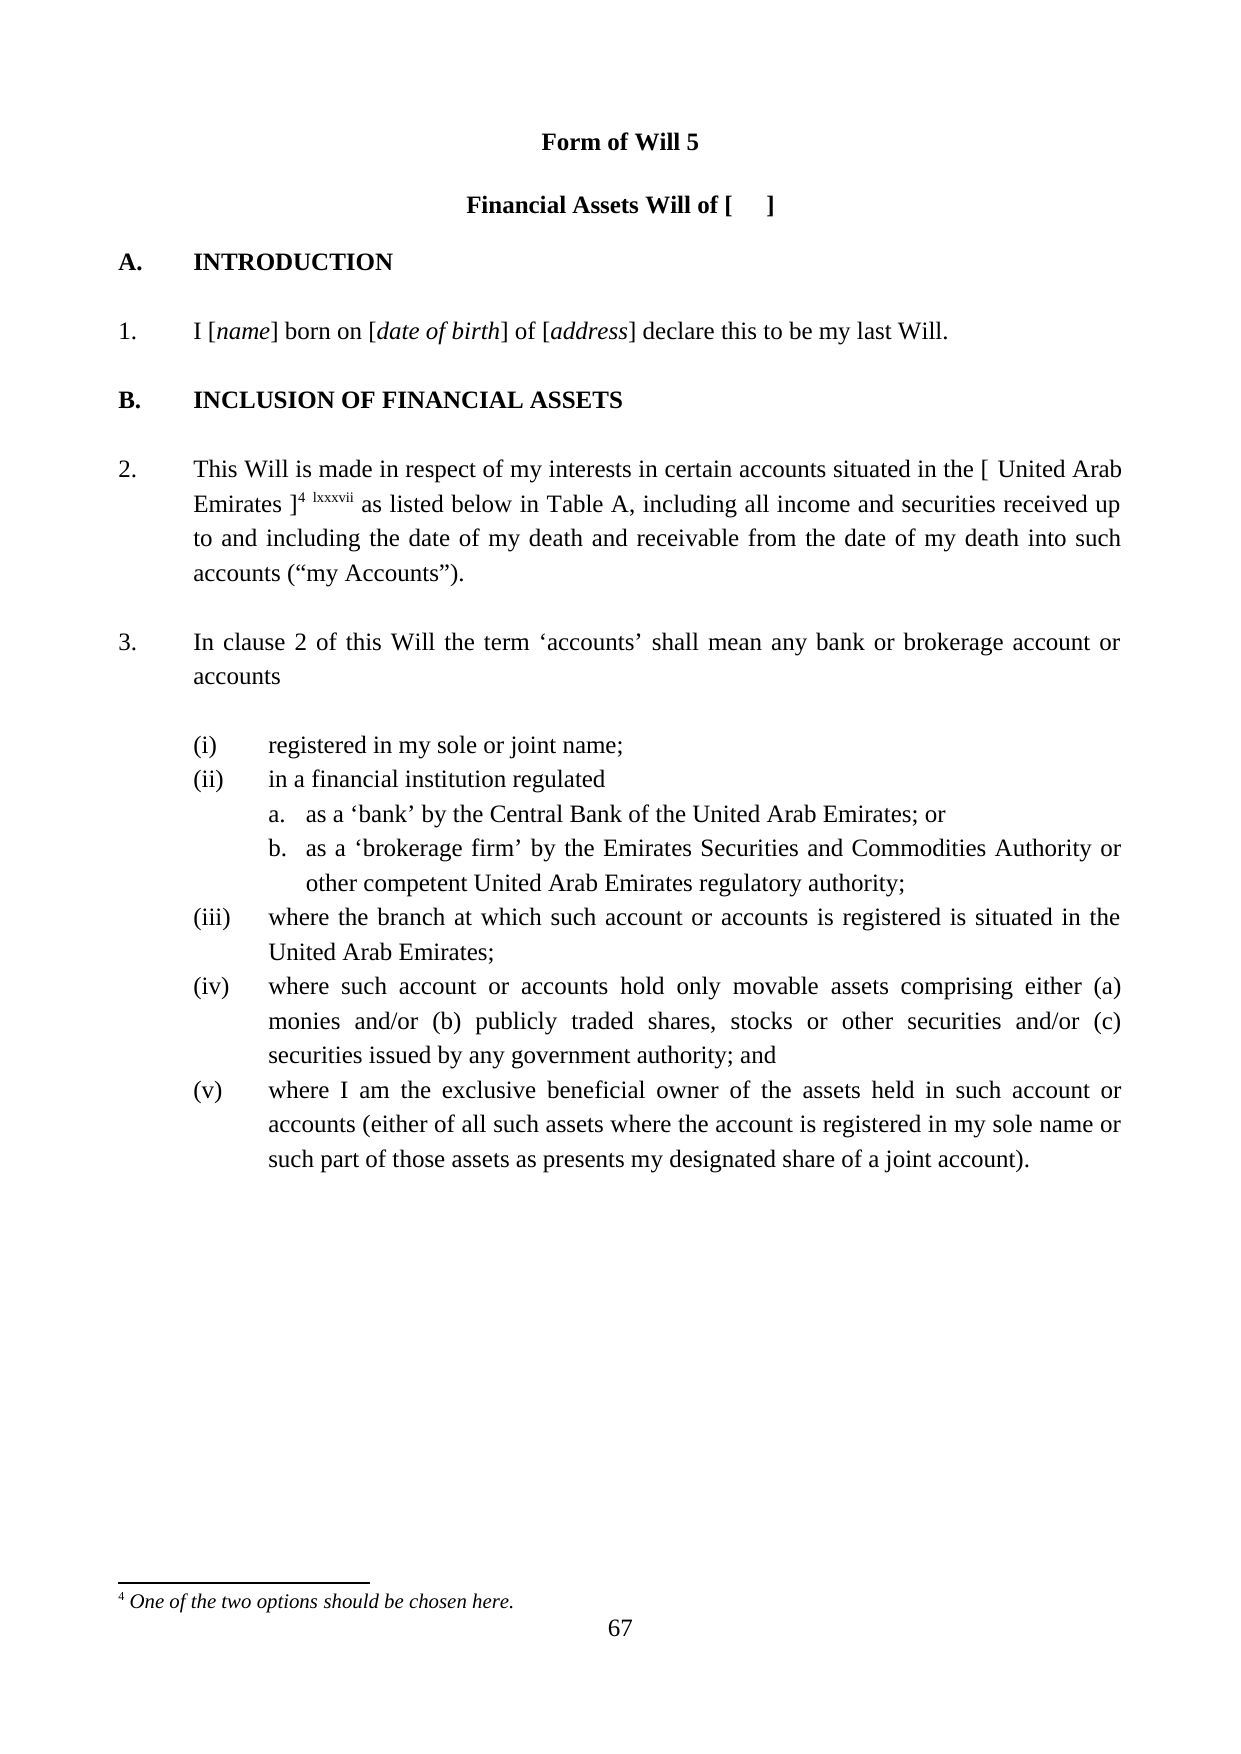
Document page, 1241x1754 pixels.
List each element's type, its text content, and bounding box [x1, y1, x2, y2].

text Financial Assets Will of [ ] [118, 190, 1122, 219]
text 3. In clause 2 of this Will the term ‘accounts’ shall mean any bank or brokerage account or accounts [118, 627, 1122, 690]
list where I am the exclusive beneficial owner of the assets held in such account or accounts (either of all such assets where the account is registered in my sole name or such part of those assets as presents my designated share of a joint account). [193, 1075, 1122, 1173]
list as a ‘brokerage firm’ by the Emirates Securities and Commodities Authority or other competent United Arab Emirates regulatory authority; [268, 833, 1122, 897]
text (iii) where the branch at which such account or accounts is registered is situated in the United Arab Emirates; [193, 902, 1122, 966]
text A. INTRODUCTION [118, 247, 1122, 276]
list where such account or accounts hold only movable assets comprising either (a) monies and/or (b) publicly traded shares, stocks or other securities and/or (c) securities issued by any government authority; and [193, 971, 1122, 1069]
list in a financial institution regulated [193, 764, 1122, 793]
list as a ‘bank’ by the Central Bank of the United Arab Emirates; or [268, 799, 1122, 828]
text Form of Will 5 [118, 127, 1122, 155]
text B. INCLUSION OF FINANCIAL ASSETS [118, 385, 1122, 414]
list registered in my sole or joint name; [193, 730, 1122, 759]
text 1. I [name] born on [date of birth] of [address] declare this to be my last Will. [118, 316, 1122, 345]
text 2. This Will is made in respect of my interests in certain accounts situated in the [ United Arab Emirates ] as listed below in Table A, including all income and securities received up to and including the date of my death and receivable from the date of my death into such accounts (“my Accounts”). [118, 454, 1122, 586]
